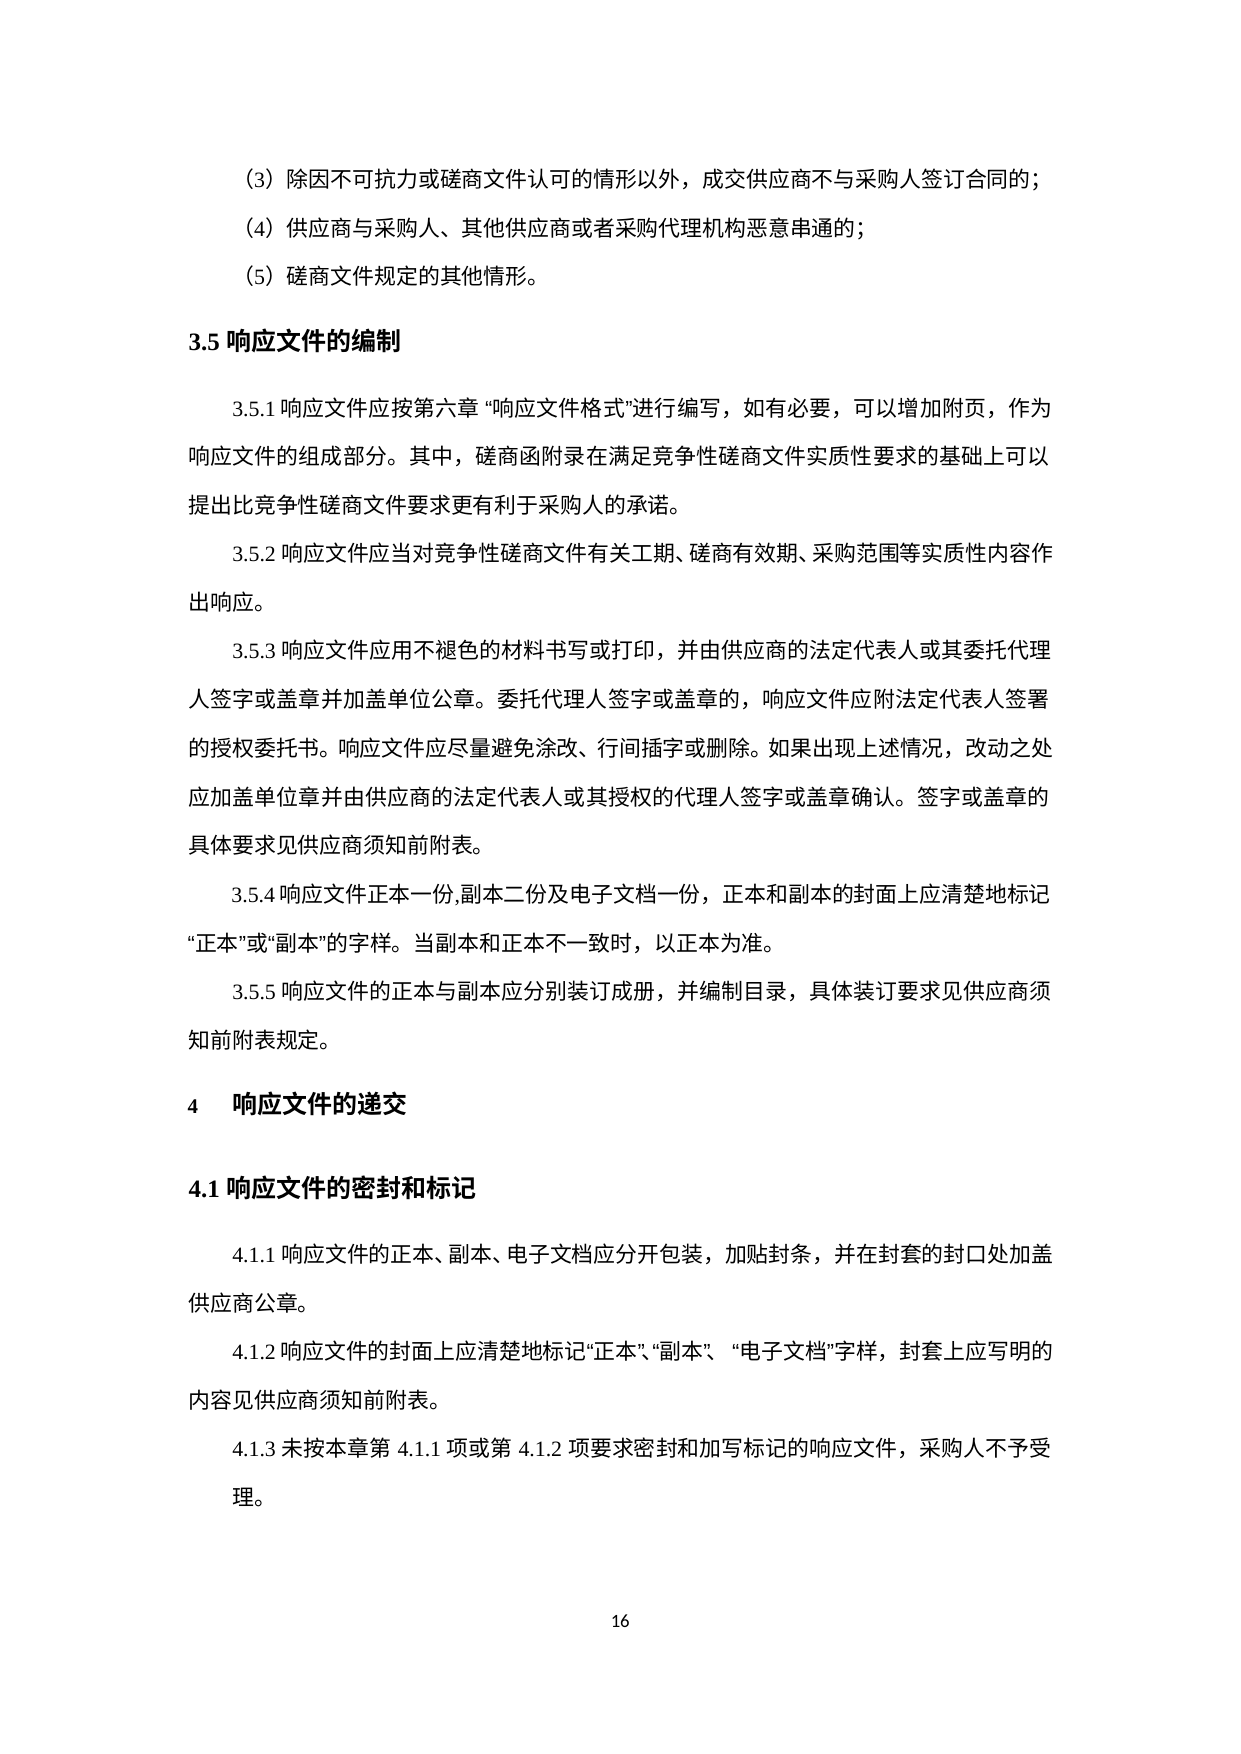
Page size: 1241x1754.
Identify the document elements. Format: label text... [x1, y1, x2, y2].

text 3.5 响应文件的编制 [188, 307, 1053, 372]
text 3.5.5 响应文件的正本与副本应分别装订成册，并编制目录，具体装订要求见供应商须知前附表规定。 [188, 973, 1053, 1055]
text 4.1.2响应文件的封面上应清楚地标记“正本”、“副本”、 “电子文档”字样，封套上应写明的内容见供应商须知前附表。 [188, 1334, 1053, 1415]
text 4.1.1 响应文件的正本、副本、电子文档应分开包装，加贴封条，并在封套的封口处加盖供应商公章。 [188, 1237, 1053, 1318]
text 3.5.4响应文件正本一份,副本二份及电子文档一份，正本和副本的封面上应清楚地标记“正本”或“副本”的字样。当副本和正本不一致时，以正本为准。 [187, 876, 1051, 958]
list 响应文件的递交 [187, 1071, 1053, 1136]
text （4）供应商与采购人、其他供应商或者采购代理机构恶意串通的； [232, 210, 932, 243]
text （5）磋商文件规定的其他情形。 [232, 259, 932, 291]
text 4.1.3 未按本章第 4.1.1 项或第 4.1.2 项要求密封和加写标记的响应文件，采购人不予受理。 [232, 1431, 1053, 1512]
text 4.1 响应文件的密封和标记 [188, 1154, 1053, 1219]
text 3.5.1响应文件应按第六章 “响应文件格式”进行编写，如有必要，可以增加附页，作为响应文件的组成部分。其中，磋商函附录在满足竞争性磋商文件实质性要求的基础上可以提出比竞争性磋商文件要求更有利于采购人的承诺。 [188, 390, 1053, 520]
text （3）除因不可抗力或磋商文件认可的情形以外，成交供应商不与采购人签订合同的； [232, 162, 1053, 194]
text 3.5.2 响应文件应当对竞争性磋商文件有关工期、磋商有效期、采购范围等实质性内容作出响应。 [188, 536, 1053, 617]
text 3.5.3 响应文件应用不褪色的材料书写或打印，并由供应商的法定代表人或其委托代理人签字或盖章并加盖单位公章。委托代理人签字或盖章的，响应文件应附法定代表人签署的授权委托书。响应文件应尽量避免涂改、行间插字或删除。如果出现上述情况，改动之处应加盖单位章并由供应商的法定代表人或其授权的代理人签字或盖章确认。签字或盖章的具体要求见供应商须知前附表。 [188, 633, 1053, 861]
